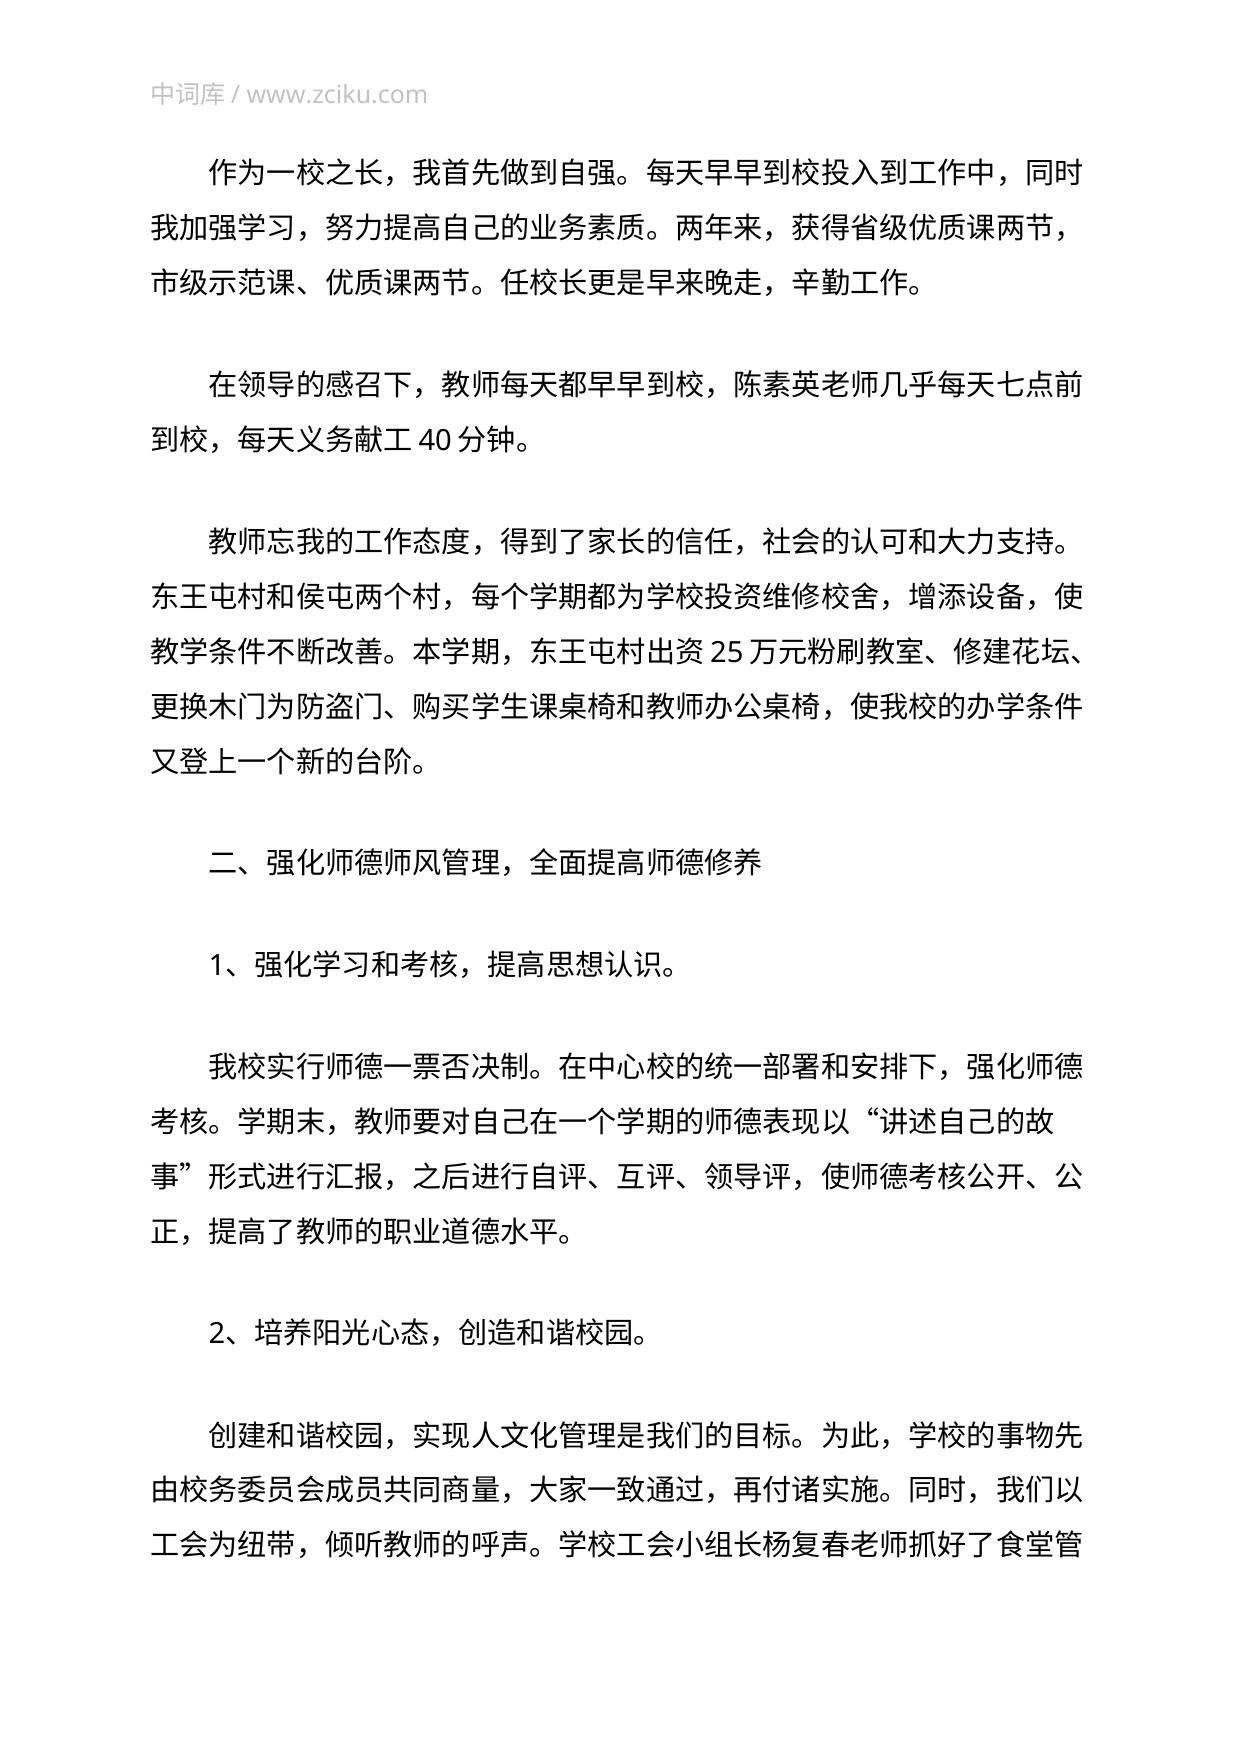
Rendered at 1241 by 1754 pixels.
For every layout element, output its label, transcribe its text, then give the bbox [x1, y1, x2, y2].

text 2、培养阳光心态，创造和谐校园。 [150, 1310, 1090, 1352]
text 1、强化学习和考核，提高思想认识。 [150, 942, 1090, 984]
text 作为一校之长，我首先做到自强。每天早早到校投入到工作中，同时我加强学习，努力提高自己的业务素质。两年来，获得省级优质课两节，市级示范课、优质课两节。任校长更是早来晚走，辛勤工作。 [150, 150, 1090, 302]
text 二、强化师德师风管理，全面提高师德修养 [150, 840, 1090, 882]
text 在领导的感召下，教师每天都早早到校，陈素英老师几乎每天七点前到校，每天义务献工40分钟。 [150, 362, 1090, 459]
text 我校实行师德一票否决制。在中心校的统一部署和安排下，强化师德考核。学期末，教师要对自己在一个学期的师德表现以“讲述自己的故事”形式进行汇报，之后进行自评、互评、领导评，使师德考核公开、公正，提高了教师的职业道德水平。 [150, 1044, 1090, 1251]
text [150, 1412, 1090, 1564]
text 教师忘我的工作态度，得到了家长的信任，社会的认可和大力支持。东王屯村和侯屯两个村，每个学期都为学校投资维修校舍，增添设备，使教学条件不断改善。本学期，东王屯村出资25万元粉刷教室、修建花坛、更换木门为防盗门、购买学生课桌椅和教师办公桌椅，使我校的办学条件又登上一个新的台阶。 [150, 518, 1090, 780]
